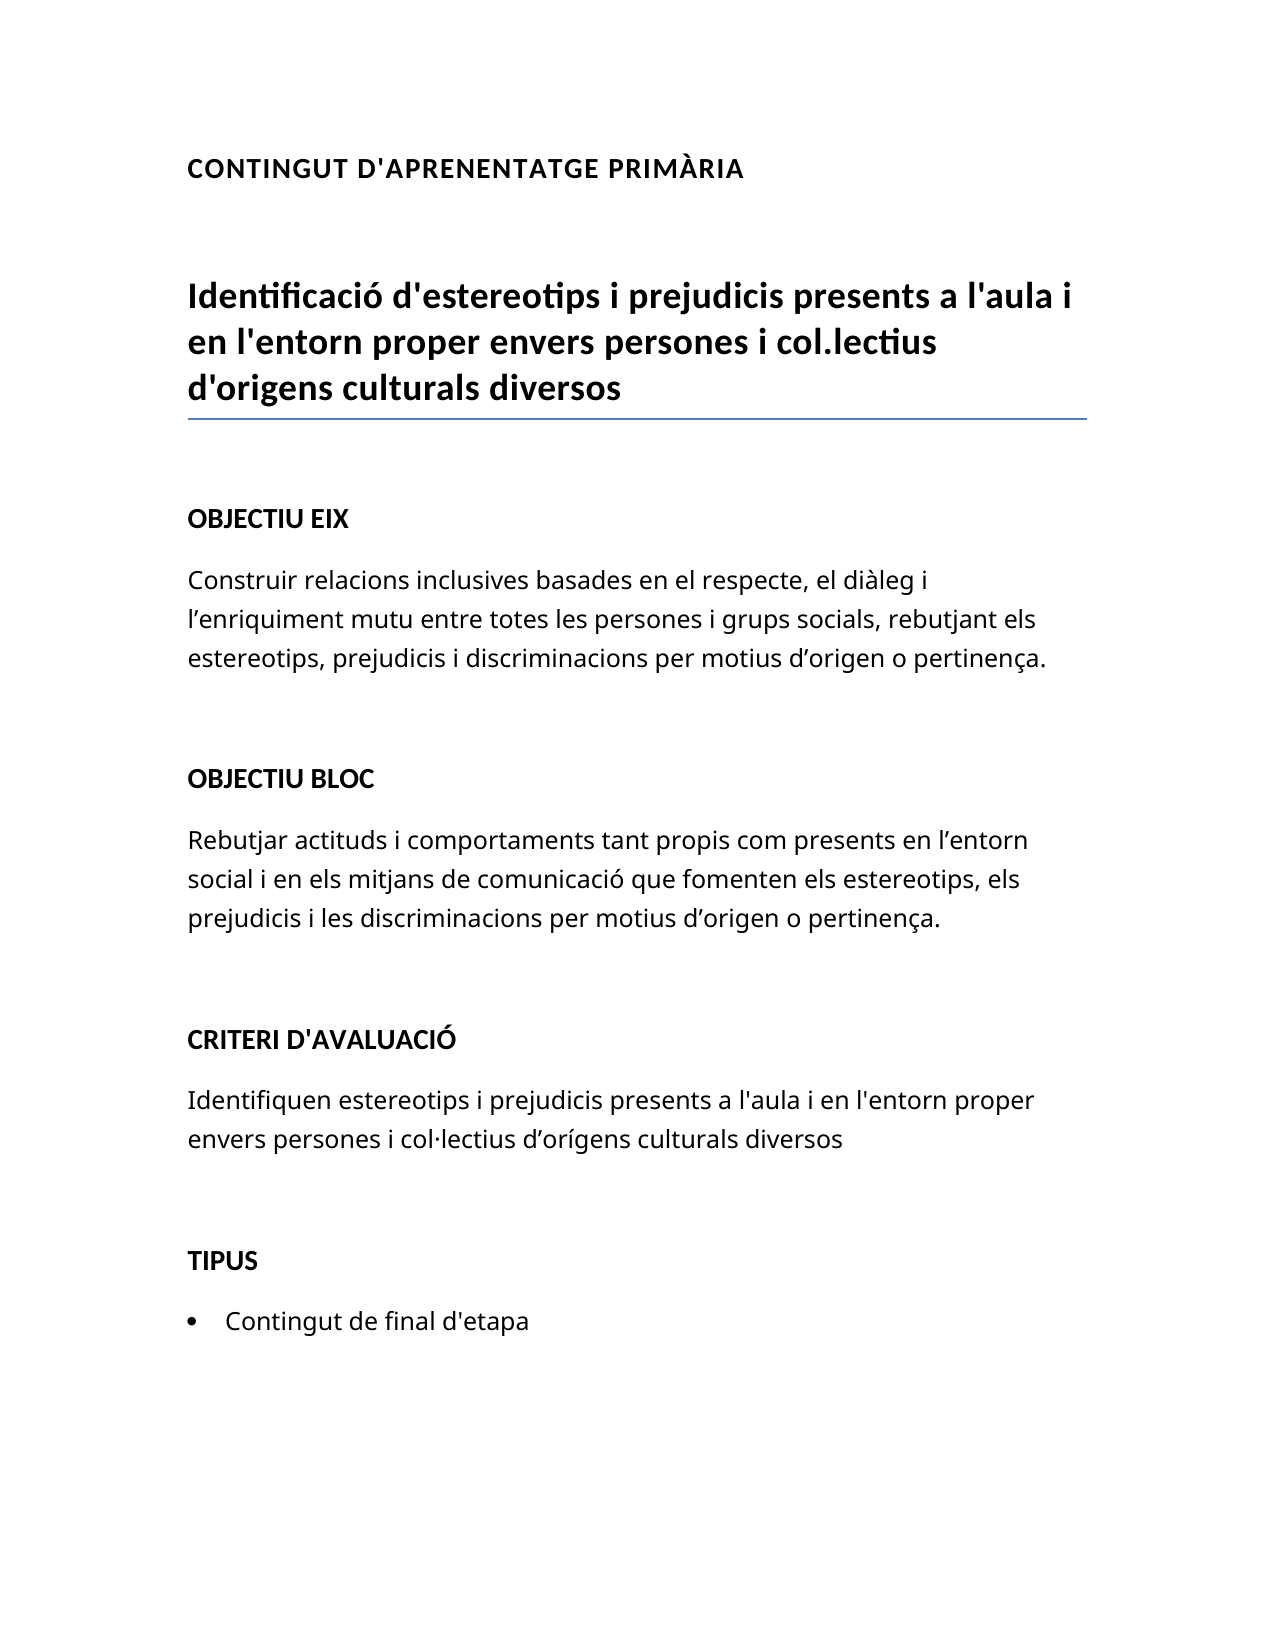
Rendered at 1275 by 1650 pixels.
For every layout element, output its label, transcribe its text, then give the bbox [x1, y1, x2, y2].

text Construir relacions inclusives basades en el respecte, el diàleg i l’enriquiment mutu entre totes les persones i grups socials, rebutjant els estereotips, prejudicis i discriminacions per motius d’origen o pertinença. [187, 562, 1087, 675]
subtitle OBJECTIU BLOC [187, 761, 1087, 796]
subtitle CONTINGUT D'APRENENTATGE PRIMÀRIA [187, 150, 1087, 186]
title Identificació d'estereotips i prejudicis presents a l'aula i en l'entorn proper envers persones i col.lectius d'origens culturals diversos [187, 272, 1087, 420]
subtitle CRITERI D'AVALUACIÓ [187, 1021, 1087, 1056]
list Contingut de final d'etapa [187, 1303, 1087, 1337]
subtitle OBJECTIU EIX [187, 501, 1087, 536]
subtitle TIPUS [187, 1242, 1087, 1277]
text Rebutjar actituds i comportaments tant propis com presents en l’entorn social i en els mitjans de comunicació que fomenten els estereotips, els prejudicis i les discriminacions per motius d’origen o pertinença. [187, 822, 1087, 935]
text Identifiquen estereotips i prejudicis presents a l'aula i en l'entorn proper envers persones i col·lectius d’orígens culturals diversos [187, 1082, 1087, 1156]
